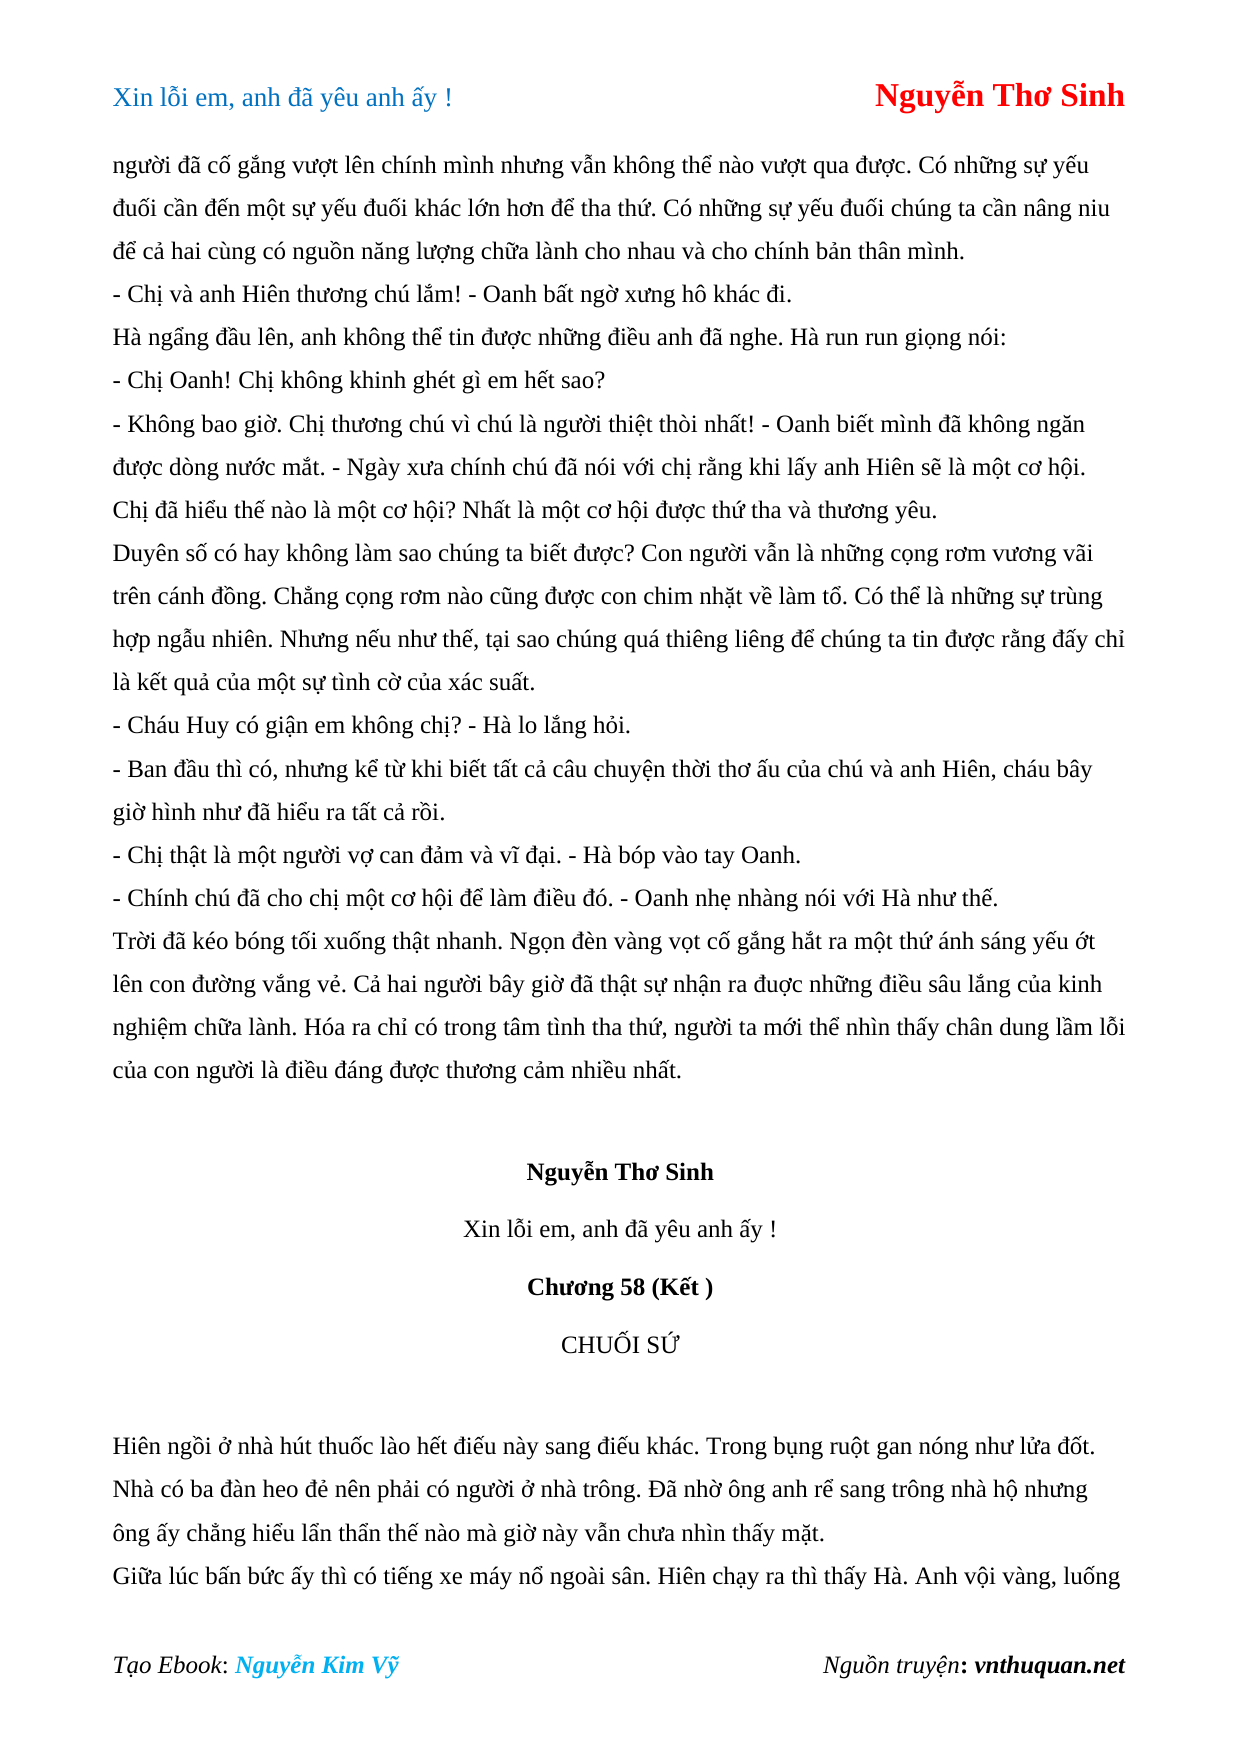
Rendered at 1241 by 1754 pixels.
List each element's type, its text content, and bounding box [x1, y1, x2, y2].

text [112, 150, 1128, 1084]
text Chương 58 (Kết ) [112, 1272, 1128, 1301]
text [112, 1388, 1128, 1589]
text Nguyễn Thơ Sinh [112, 1157, 1128, 1185]
text Xin lỗi em, anh đã yêu anh ấy ! [112, 1214, 1128, 1243]
text CHUỐI SỨ [112, 1330, 1128, 1359]
